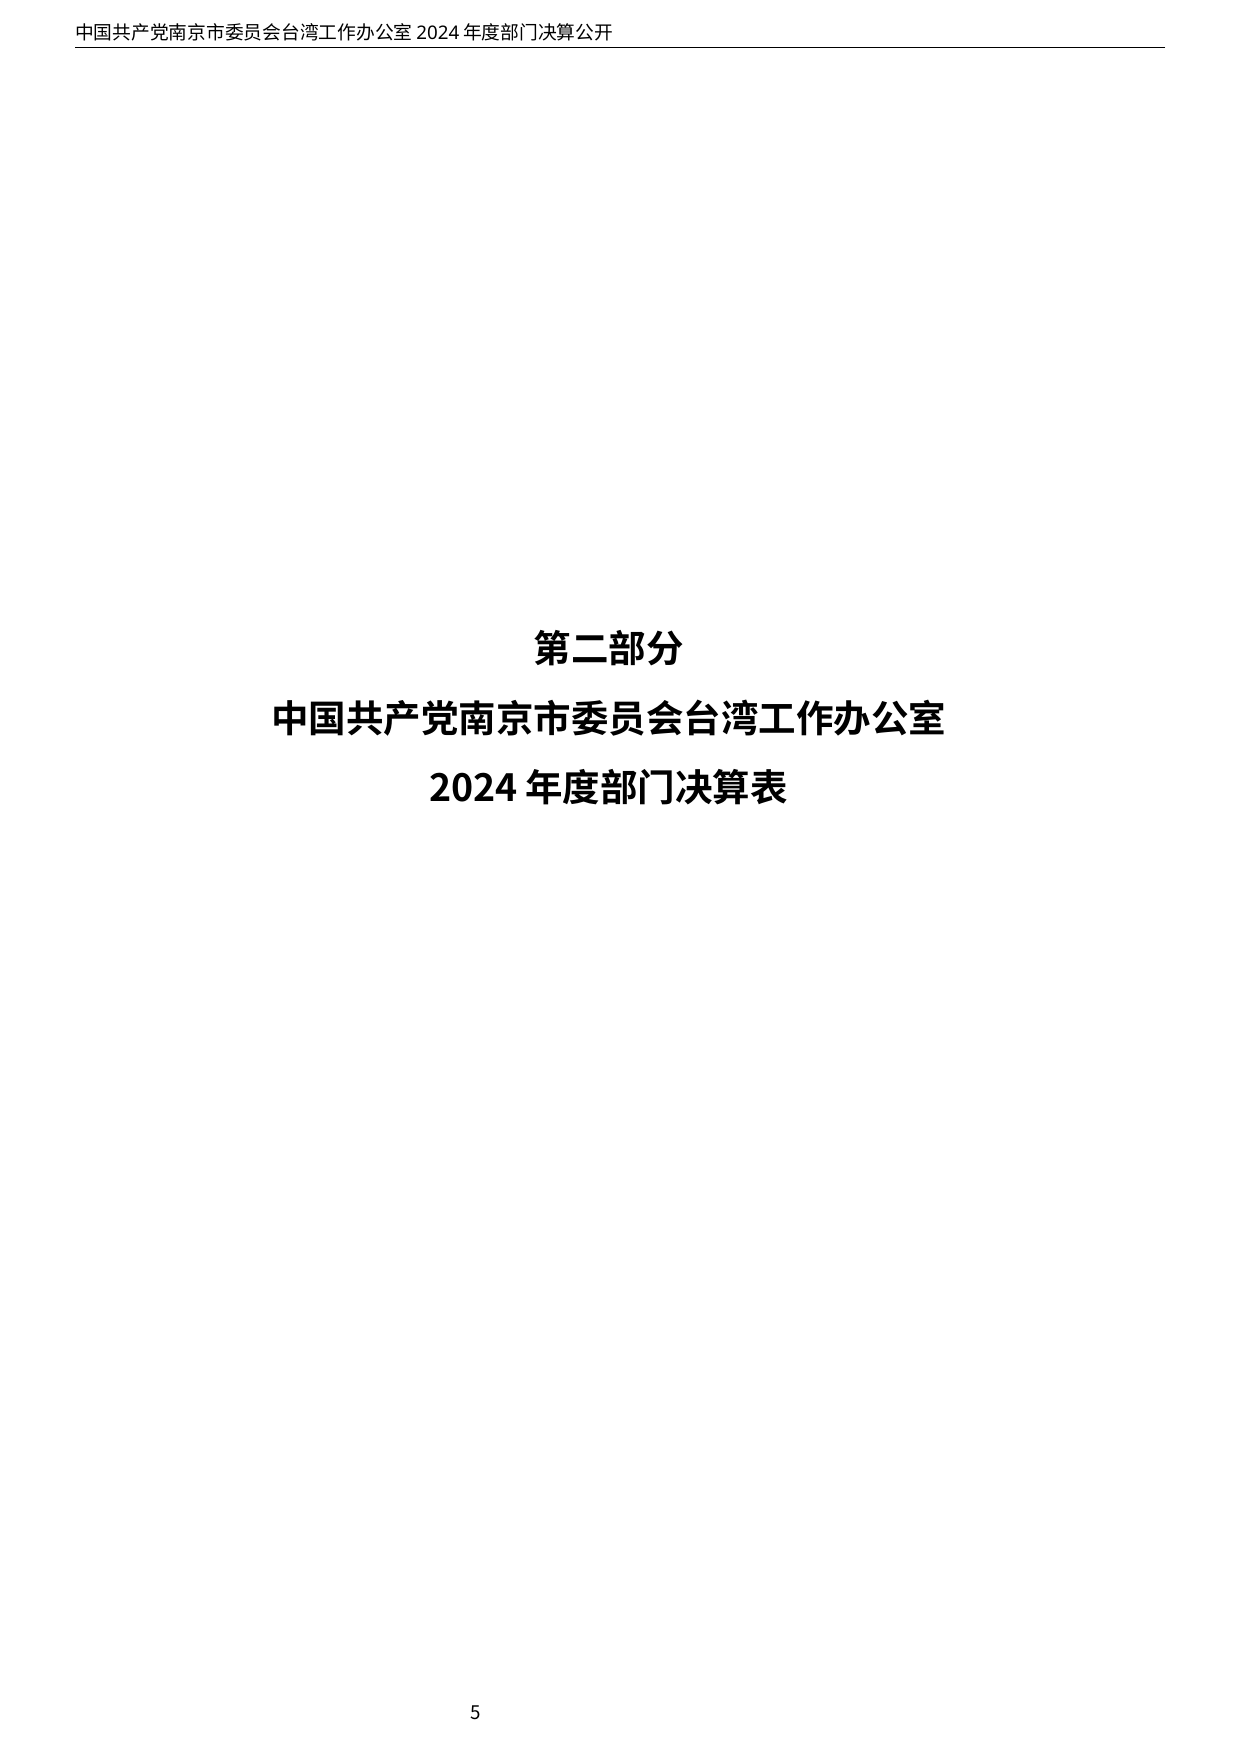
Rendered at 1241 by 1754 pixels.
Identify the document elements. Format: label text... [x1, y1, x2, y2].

text 第二部分 [110, 619, 1106, 674]
text 2024年度部门决算表 [110, 757, 1106, 812]
text 中国共产党南京市委员会台湾工作办公室 [110, 688, 1106, 743]
